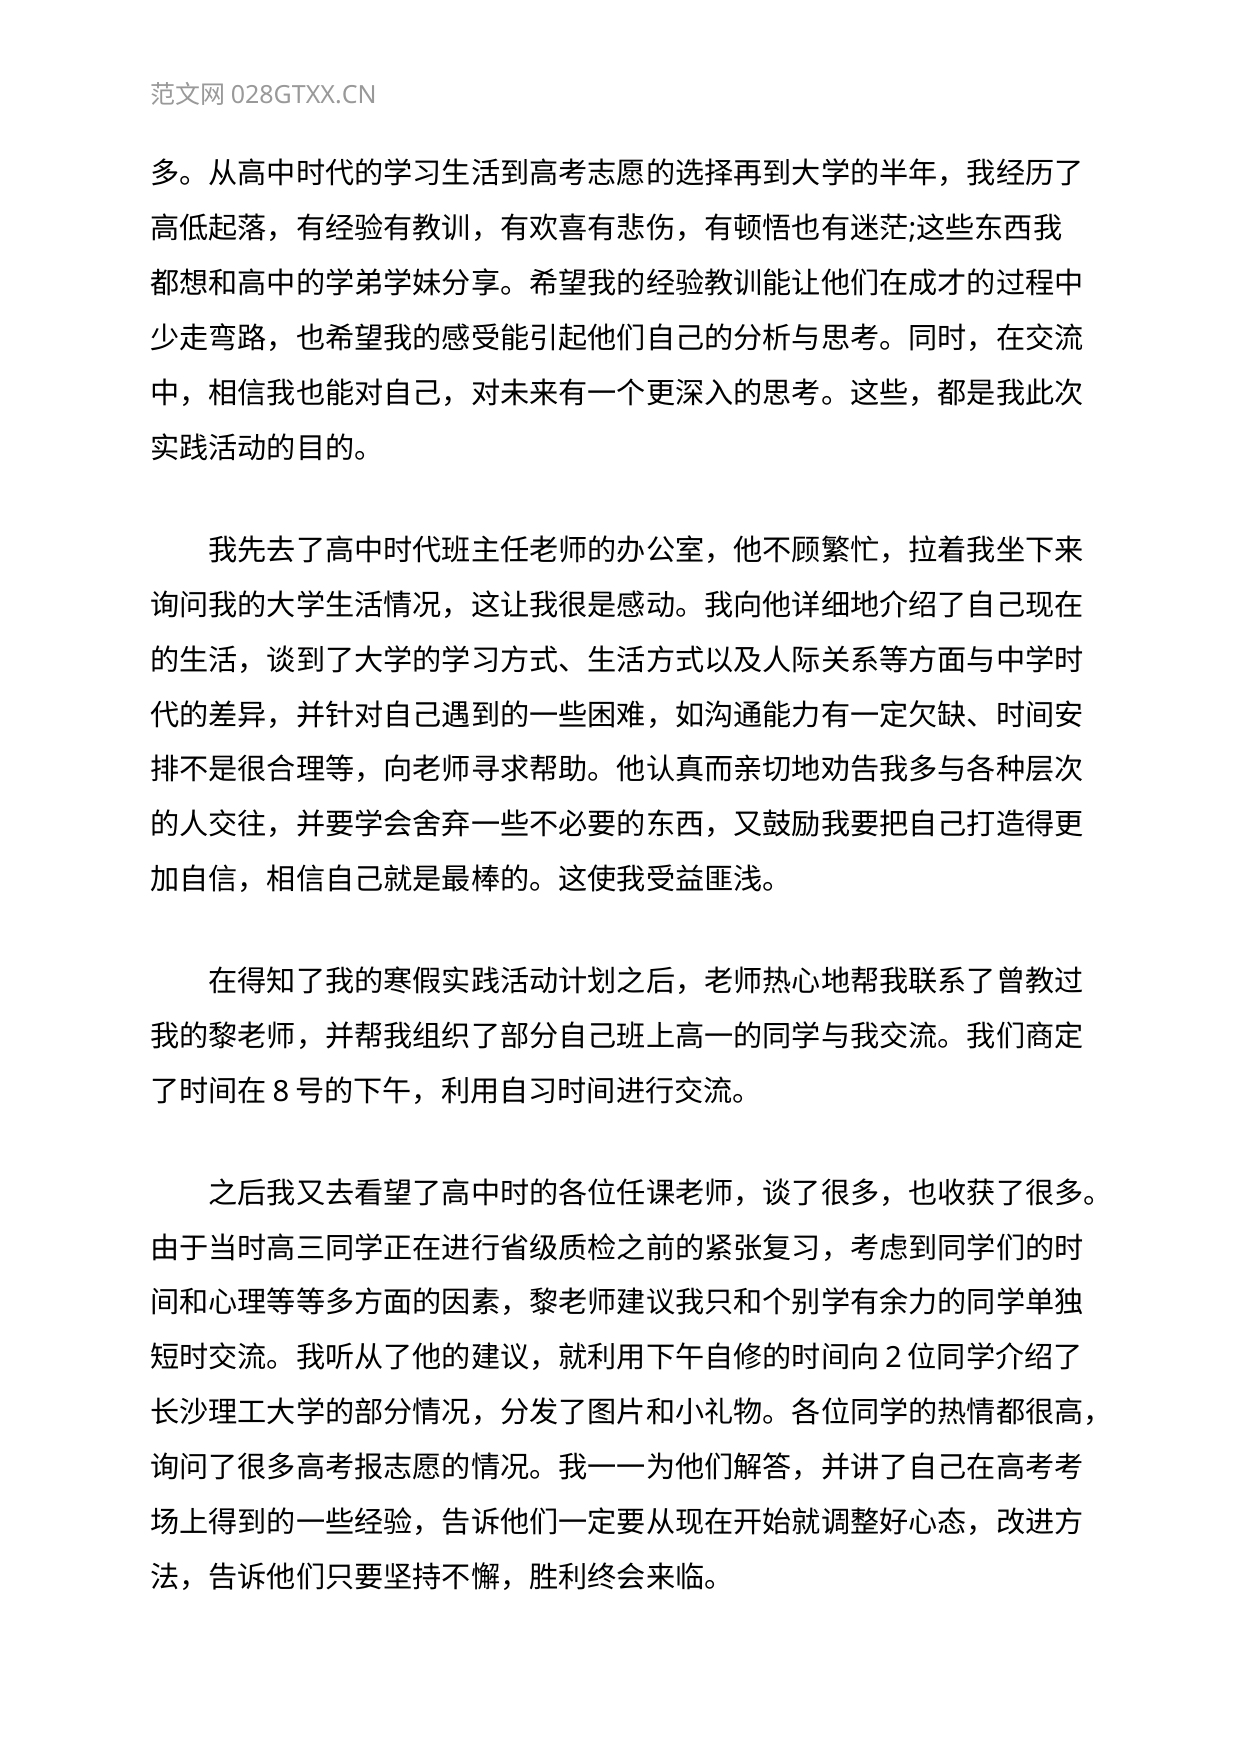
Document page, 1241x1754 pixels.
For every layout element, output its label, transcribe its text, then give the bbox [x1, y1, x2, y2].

text 之后我又去看望了高中时的各位任课老师，谈了很多，也收获了很多。由于当时高三同学正在进行省级质检之前的紧张复习，考虑到同学们的时间和心理等等多方面的因素，黎老师建议我只和个别学有余力的同学单独短时交流。我听从了他的建议，就利用下午自修的时间向2位同学介绍了长沙理工大学的部分情况，分发了图片和小礼物。各位同学的热情都很高，询问了很多高考报志愿的情况。我一一为他们解答，并讲了自己在高考考场上得到的一些经验，告诉他们一定要从现在开始就调整好心态，改进方法，告诉他们只要坚持不懈，胜利终会来临。 [150, 1169, 1090, 1596]
text 我先去了高中时代班主任老师的办公室，他不顾繁忙，拉着我坐下来询问我的大学生活情况，这让我很是感动。我向他详细地介绍了自己现在的生活，谈到了大学的学习方式、生活方式以及人际关系等方面与中学时代的差异，并针对自己遇到的一些困难，如沟通能力有一定欠缺、时间安排不是很合理等，向老师寻求帮助。他认真而亲切地劝告我多与各种层次的人交往，并要学会舍弃一些不必要的东西，又鼓励我要把自己打造得更加自信，相信自己就是最棒的。这使我受益匪浅。 [150, 526, 1090, 898]
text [150, 150, 1090, 467]
text 在得知了我的寒假实践活动计划之后，老师热心地帮我联系了曾教过我的黎老师，并帮我组织了部分自己班上高一的同学与我交流。我们商定了时间在8号的下午，利用自习时间进行交流。 [150, 957, 1090, 1110]
